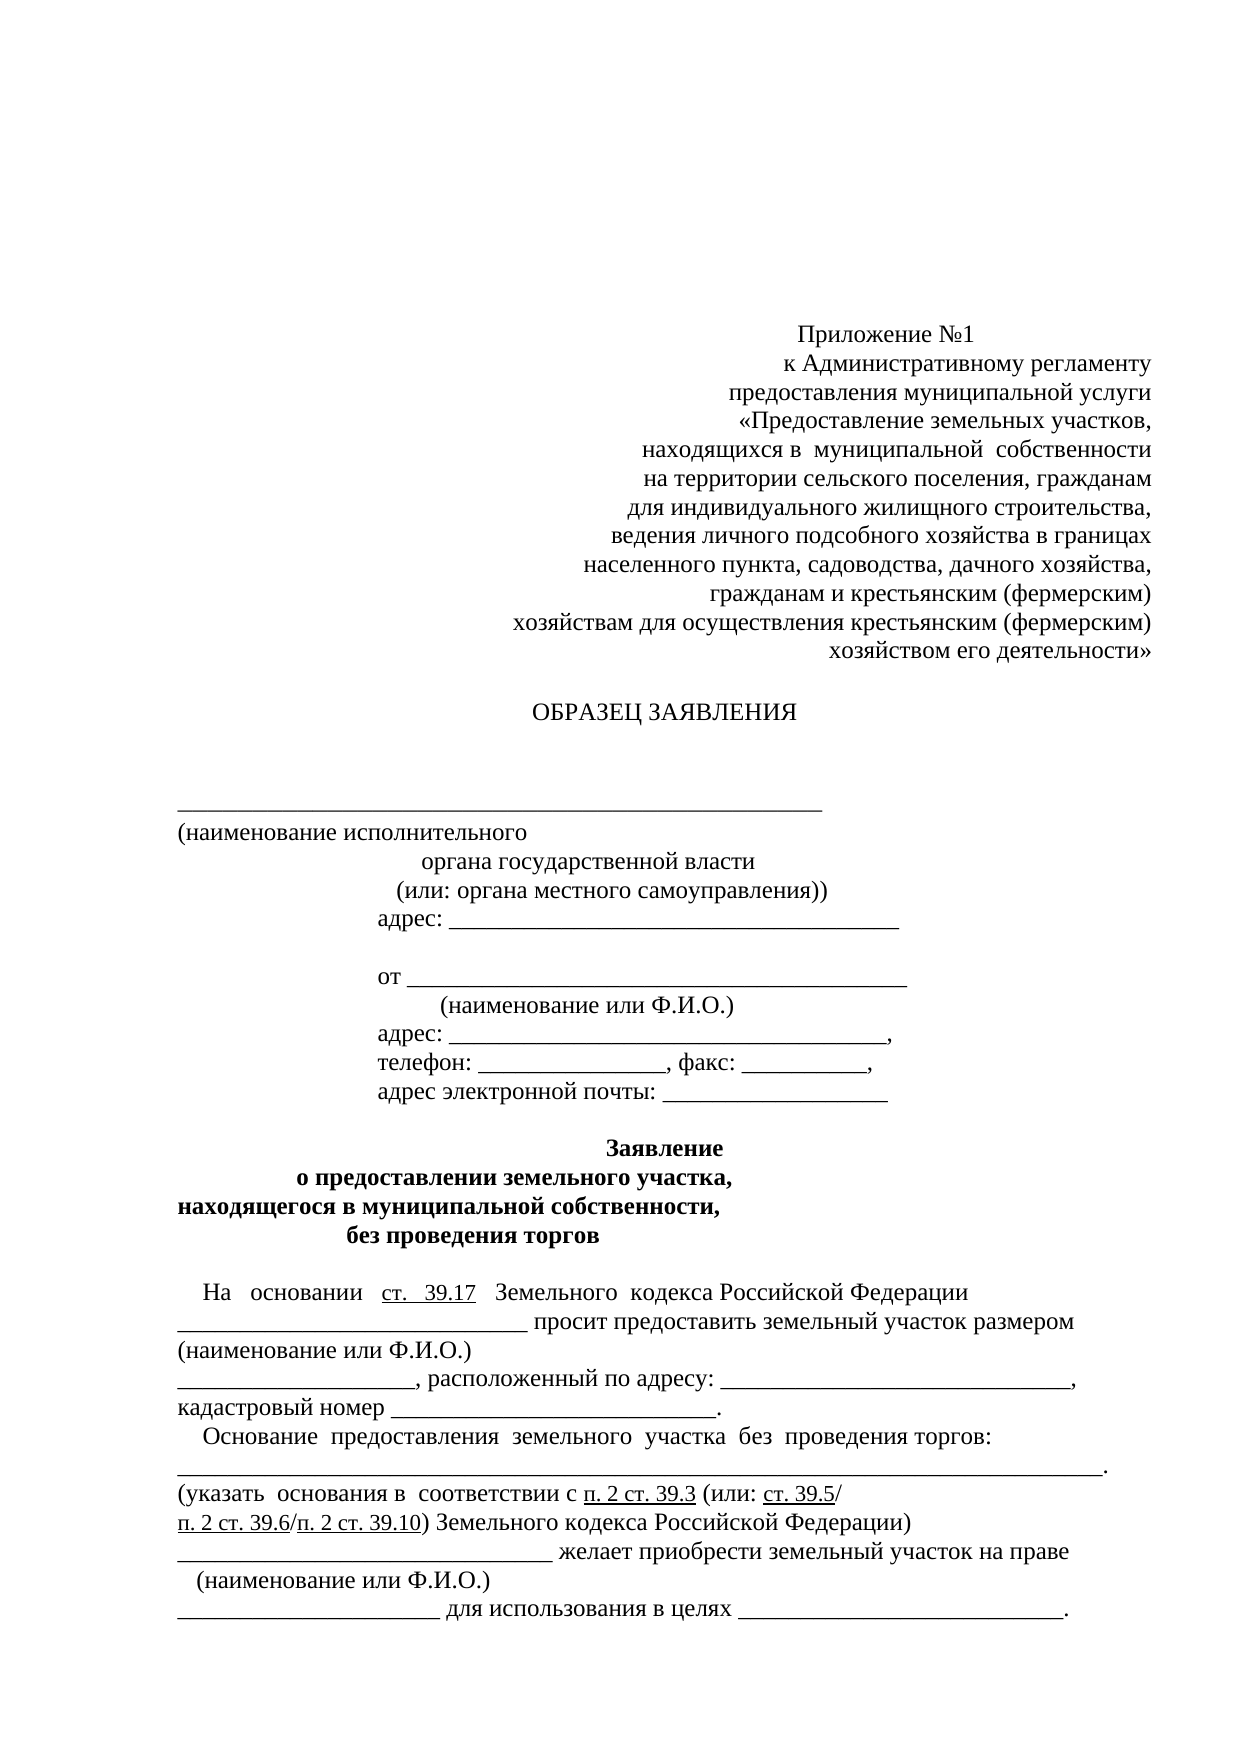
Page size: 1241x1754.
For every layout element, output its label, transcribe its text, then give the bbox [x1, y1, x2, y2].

text находящегося в муниципальной собственности, [177, 1191, 1152, 1220]
text ведения личного подсобного хозяйства в границах [177, 521, 1152, 549]
text адрес электронной почты: __________________ [177, 1076, 1152, 1105]
text ОБРАЗЕЦ ЗАЯВЛЕНИЯ [177, 697, 1152, 726]
text для индивидуального жилищного строительства, [177, 492, 1152, 521]
text без проведения торгов [177, 1220, 1152, 1248]
text адрес: ____________________________________ [177, 903, 1152, 932]
text Заявление [177, 1133, 1152, 1162]
text На основании ст. 39.17 Земельного кодекса Российской Федерации [177, 1277, 1152, 1306]
text (наименование или Ф.И.О.) [177, 1565, 1152, 1593]
text телефон: _______________, факс: __________, [177, 1047, 1152, 1076]
text (или: органа местного самоуправления)) [177, 875, 1152, 903]
text гражданам и крестьянским (фермерским) [177, 578, 1152, 607]
text (наименование или Ф.И.О.) [177, 1335, 1152, 1363]
text (указать основания в соответствии с п. 2 ст. 39.3 (или: ст. 39.5/ [177, 1478, 1152, 1507]
text __________________________________________________________________________. [177, 1450, 1152, 1478]
text на территории сельского поселения, гражданам [177, 463, 1152, 492]
text населенного пункта, садоводства, дачного хозяйства, [177, 549, 1152, 578]
text от ________________________________________ [177, 961, 1152, 990]
text ___________________________________________ [177, 761, 1152, 817]
text _____________________ для использования в целях __________________________. [177, 1593, 1152, 1622]
text к Административному регламенту [620, 348, 1152, 377]
text ___________________, расположенный по адресу: ____________________________, [177, 1363, 1152, 1392]
text хозяйствам для осуществления крестьянским (фермерским) [177, 607, 1152, 636]
text «Предоставление земельных участков, [177, 406, 1152, 434]
text находящихся в муниципальной собственности [177, 434, 1152, 463]
text Приложение №1 [620, 319, 1152, 348]
text органа государственной власти [177, 846, 1152, 875]
text (наименование или Ф.И.О.) [177, 990, 1152, 1018]
text хозяйством его деятельности» [620, 636, 1152, 664]
text ____________________________ просит предоставить земельный участок размером [177, 1306, 1152, 1335]
text адрес: ___________________________________, [177, 1018, 1152, 1047]
text кадастровый номер __________________________. [177, 1392, 1152, 1421]
text п. 2 ст. 39.6/п. 2 ст. 39.10) Земельного кодекса Российской Федерации) [177, 1507, 1152, 1536]
text (наименование исполнительного [177, 817, 1152, 846]
text о предоставлении земельного участка, [177, 1162, 1152, 1191]
text Основание предоставления земельного участка без проведения торгов: [177, 1421, 1152, 1450]
text предоставления муниципальной услуги [620, 377, 1152, 406]
text ______________________________ желает приобрести земельный участок на праве [177, 1536, 1152, 1565]
